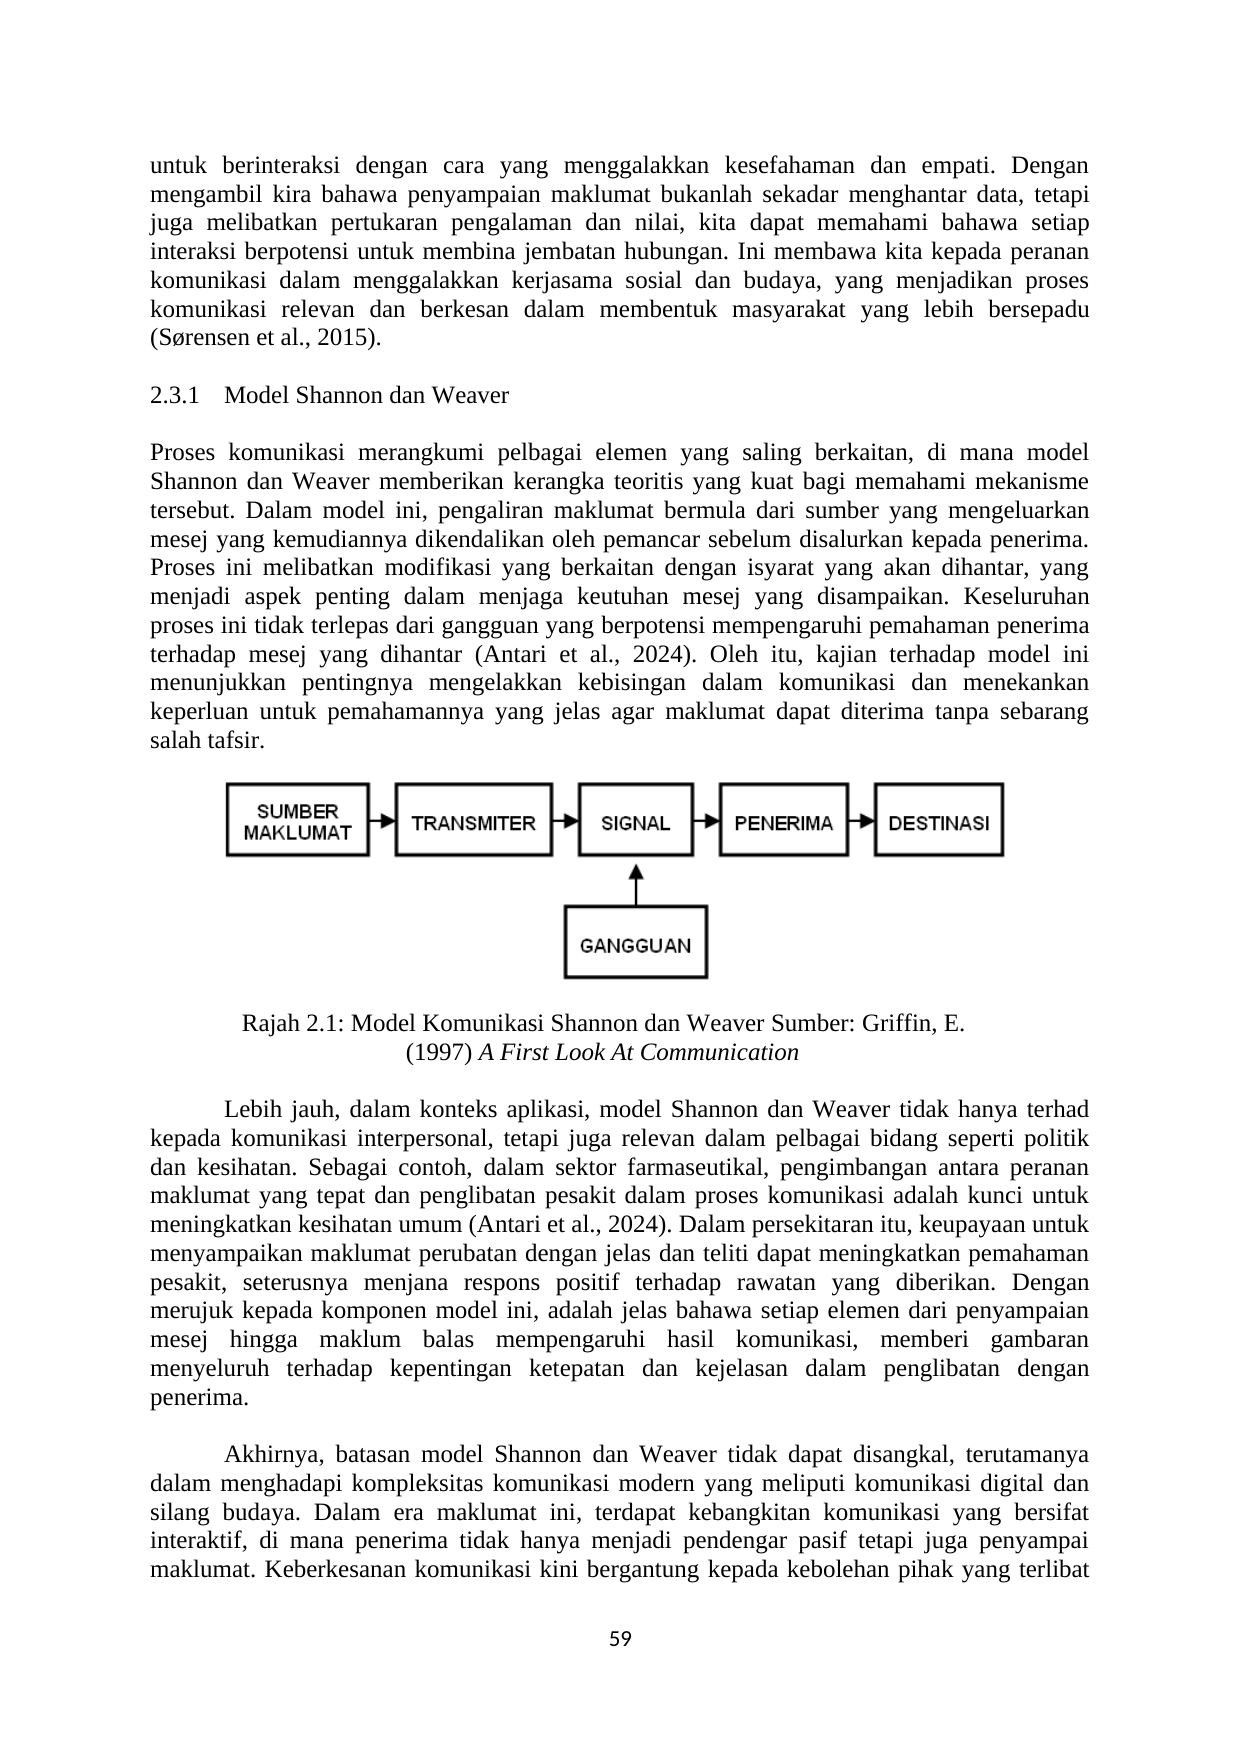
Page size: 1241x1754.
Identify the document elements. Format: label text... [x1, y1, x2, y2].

text 2.3.1 Model Shannon dan Weaver [150, 380, 1090, 409]
text Proses komunikasi merangkumi pelbagai elemen yang saling berkaitan, di mana model Shannon dan Weaver memberikan kerangka teoritis yang kuat bagi memahami mekanisme tersebut. Dalam model ini, pengaliran maklumat bermula dari sumber yang mengeluarkan mesej yang kemudiannya dikendalikan oleh pemancar sebelum disalurkan kepada penerima. Proses ini melibatkan modifikasi yang berkaitan dengan isyarat yang akan dihantar, yang menjadi aspek penting dalam menjaga keutuhan mesej yang disampaikan. Keseluruhan proses ini tidak terlepas dari gangguan yang berpotensi mempengaruhi pemahaman penerima terhadap mesej yang dihantar (Antari et al., 2024). Oleh itu, kajian terhadap model ini menunjukkan pentingnya mengelakkan kebisingan dalam komunikasi dan menekankan keperluan untuk pemahamannya yang jelas agar maklumat dapat diterima tanpa sebarang salah tafsir. [150, 437, 1090, 754]
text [150, 1439, 1090, 1583]
picture [225, 782, 1005, 980]
text Lebih jauh, dalam konteks aplikasi, model Shannon dan Weaver tidak hanya terhad kepada komunikasi interpersonal, tetapi juga relevan dalam pelbagai bidang seperti politik dan kesihatan. Sebagai contoh, dalam sektor farmaseutikal, pengimbangan antara peranan maklumat yang tepat dan penglibatan pesakit dalam proses komunikasi adalah kunci untuk meningkatkan kesihatan umum (Antari et al., 2024). Dalam persekitaran itu, keupayaan untuk menyampaikan maklumat perubatan dengan jelas dan teliti dapat meningkatkan pemahaman pesakit, seterusnya menjana respons positif terhadap rawatan yang diberikan. Dengan merujuk kepada komponen model ini, adalah jelas bahawa setiap elemen dari penyampaian mesej hingga maklum balas mempengaruhi hasil komunikasi, memberi gambaran menyeluruh terhadap kepentingan ketepatan dan kejelasan dalam penglibatan dengan penerima. [150, 1094, 1090, 1410]
text Rajah 2.1: Model Komunikasi Shannon dan Weaver Sumber: Griffin, E. (1997) A First Look At Communication [229, 1008, 978, 1065]
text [150, 150, 1090, 351]
